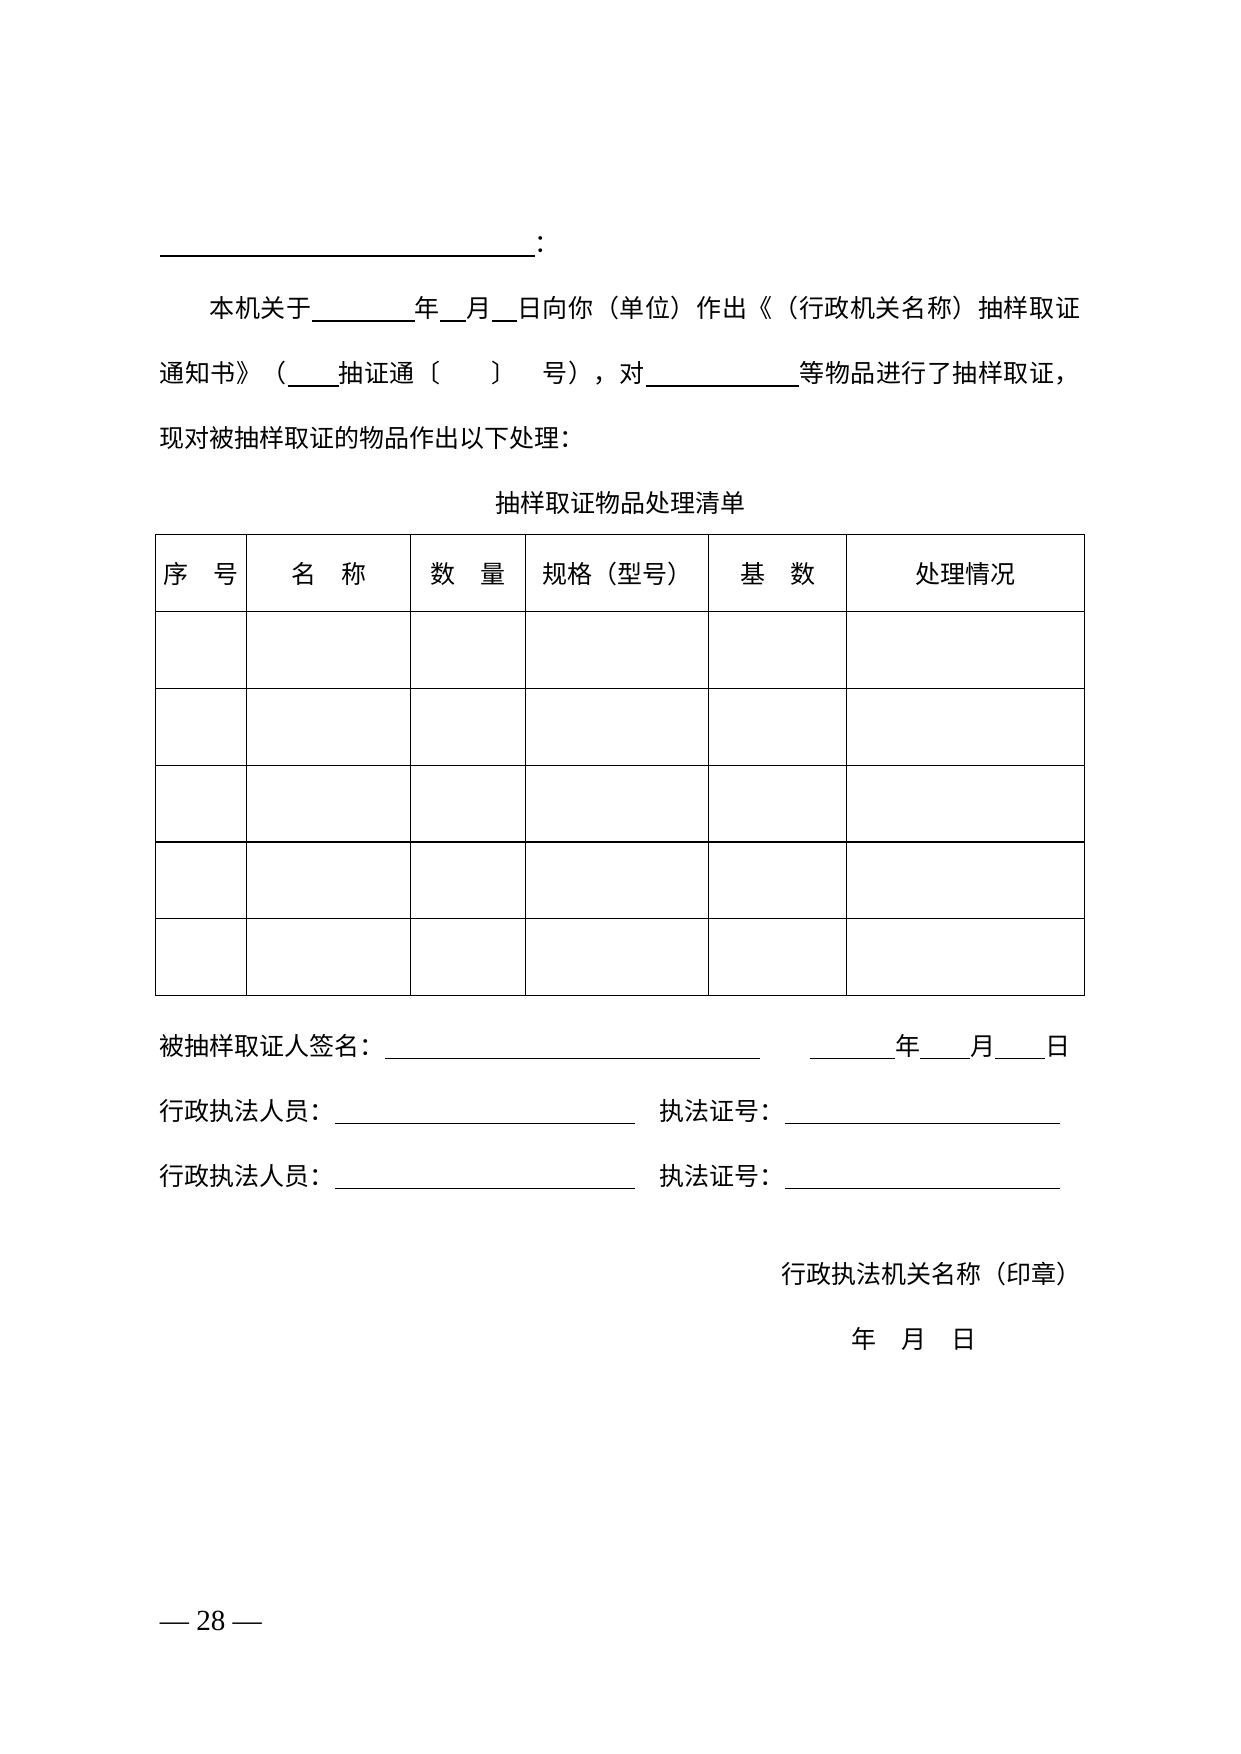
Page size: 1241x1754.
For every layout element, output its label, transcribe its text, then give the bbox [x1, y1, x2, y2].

table_cell [709, 612, 846, 688]
table_cell [709, 689, 846, 764]
table_header 名 称 [247, 535, 410, 611]
table_cell [847, 919, 1084, 995]
text 抽样取证物品处理清单 [159, 469, 1081, 534]
table_cell [847, 689, 1084, 764]
table_cell [709, 919, 846, 995]
table_cell [247, 843, 410, 918]
text 行政执法机关名称（印章） [159, 1240, 1081, 1305]
table_cell [526, 919, 708, 995]
table_cell [156, 766, 246, 841]
table_cell [247, 689, 410, 764]
table_cell [847, 766, 1084, 841]
table_cell [709, 843, 846, 918]
table_cell [411, 919, 525, 995]
table_cell [411, 843, 525, 918]
table_cell [847, 843, 1084, 918]
table_cell [526, 766, 708, 841]
text 行政执法人员： 执法证号： [159, 1142, 1081, 1207]
text ： [159, 209, 1081, 274]
text 被抽样取证人签名： 年 月 日 [159, 1012, 1081, 1077]
table_cell [156, 689, 246, 764]
table_cell [247, 766, 410, 841]
table_cell [156, 919, 246, 995]
table_cell [847, 612, 1084, 688]
table_cell [247, 919, 410, 995]
table_cell [411, 766, 525, 841]
text 本机关于 年 月 日向你（单位）作出《（行政机关名称）抽样取证通知书》（ 抽证通〔 〕 号），对 等物品进行了抽样取证，现对被抽样取证的物品作出以下处理： [159, 274, 1081, 469]
table_cell [526, 689, 708, 764]
table_cell [411, 612, 525, 688]
table_header 处理情况 [847, 535, 1084, 611]
table_cell [156, 843, 246, 918]
table_header 规格（型号） [526, 535, 708, 611]
table_cell [156, 612, 246, 688]
table_header 序 号 [156, 535, 246, 611]
table_header 基 数 [709, 535, 846, 611]
table_header 数 量 [411, 535, 525, 611]
text 年 月 日 [159, 1305, 1081, 1370]
table_cell [526, 843, 708, 918]
table_cell [709, 766, 846, 841]
table_cell [526, 612, 708, 688]
table_cell [247, 612, 410, 688]
table_cell [411, 689, 525, 764]
text 行政执法人员： 执法证号： [159, 1077, 1081, 1142]
